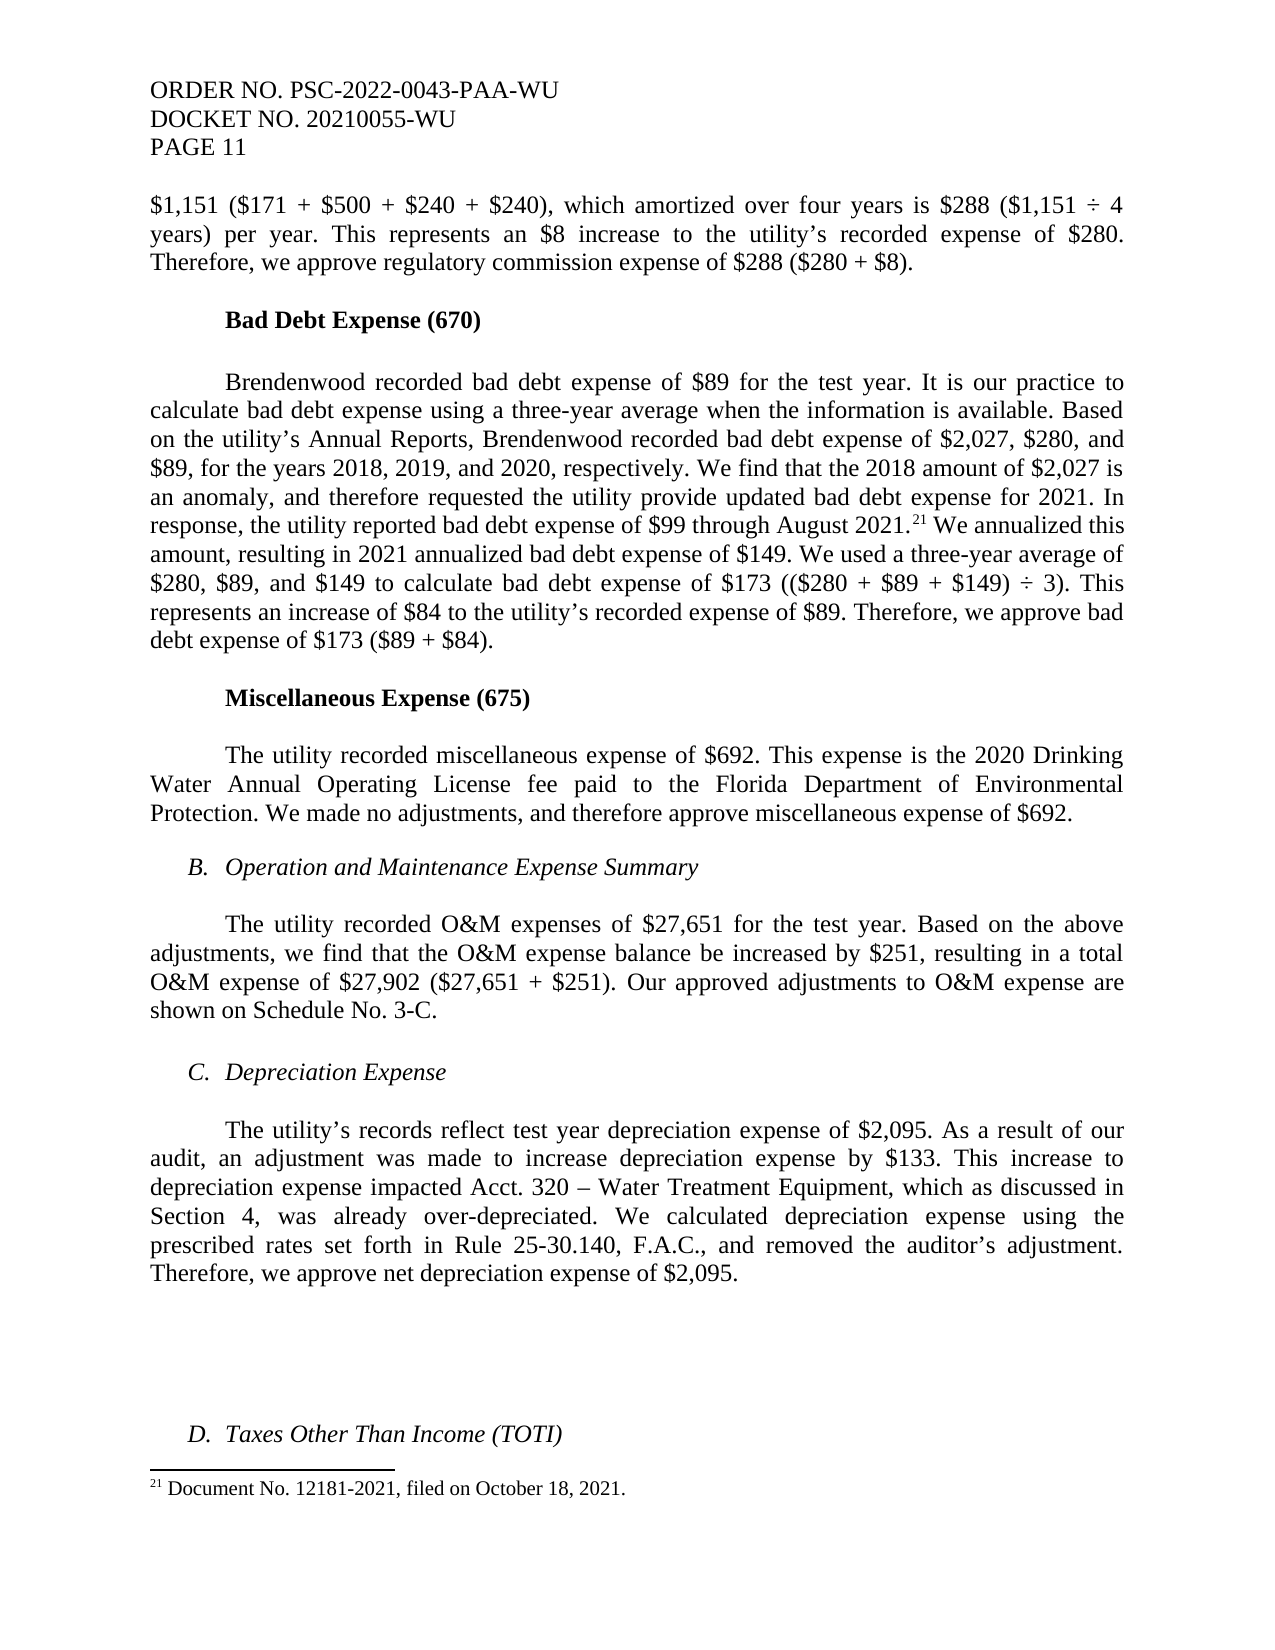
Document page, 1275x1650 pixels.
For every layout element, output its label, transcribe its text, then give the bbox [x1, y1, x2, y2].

list Taxes Other Than Income (TOTI) [187, 1419, 1125, 1448]
list Depreciation Expense [187, 1057, 1125, 1086]
text Bad Debt Expense (670) [150, 305, 1125, 334]
text Per Brendenwood’s filed application, the utility estimated regulatory expense to be $280 for the test year. Regarding the instant case, the utility is required by Rule 25-22.0407, F.A.C., to provide notices of the customer meeting, final rates, and four-year rate reduction. We calculated noticing costs to be $171. Additionally, the utility paid a $500 filing fee. Using the 2021 IRS mileage rate, at 428 miles round-trip, we calculated travel to the Commission Conference to be $240. We did not include any travel to the customer meeting, since it was held remotely. Additionally, we estimated $240 for lodging expense for two utility representatives, using the average lodging rate for Tallahassee. We find noticing costs, filing fee, and travel expenses of $1,151 ($171 + $500 + $240 + $240), which amortized over four years is $288 ($1,151 ÷ 4 years) per year. This represents an $8 increase to the utility’s recorded expense of $280. Therefore, we approve regulatory commission expense of $288 ($280 + $8). [150, 190, 1125, 276]
list Operation and Maintenance Expense Summary [187, 852, 1125, 881]
text The utility recorded O&M expenses of $27,651 for the test year. Based on the above adjustments, we find that the O&M expense balance be increased by $251, resulting in a total O&M expense of $27,902 ($27,651 + $251). Our approved adjustments to O&M expense are shown on Schedule No. 3-C. [150, 909, 1125, 1024]
text Brendenwood recorded bad debt expense of $89 for the test year. It is our practice to calculate bad debt expense using a three-year average when the information is available. Based on the utility’s Annual Reports, Brendenwood recorded bad debt expense of $2,027, $280, and $89, for the years 2018, 2019, and 2020, respectively. We find that the 2018 amount of $2,027 is an anomaly, and therefore requested the utility provide updated bad debt expense for 2021. In response, the utility reported bad debt expense of $99 through August 2021. We annualized this amount, resulting in 2021 annualized bad debt expense of $149. We used a three-year average of $280, $89, and $149 to calculate bad debt expense of $173 (($280 + $89 + $149) ÷ 3). This represents an increase of $84 to the utility’s recorded expense of $89. Therefore, we approve bad debt expense of $173 ($89 + $84). [150, 367, 1125, 654]
text The utility’s records reflect test year depreciation expense of $2,095. As a result of our audit, an adjustment was made to increase depreciation expense by $133. This increase to depreciation expense impacted Acct. 320 – Water Treatment Equipment, which as discussed in Section 4, was already over-depreciated. We calculated depreciation expense using the prescribed rates set forth in Rule 25-30.140, F.A.C., and removed the auditor’s adjustment. Therefore, we approve net depreciation expense of $2,095. [150, 1115, 1125, 1287]
text The utility recorded miscellaneous expense of $692. This expense is the 2020 Drinking Water Annual Operating License fee paid to the Florida Department of Environmental Protection. We made no adjustments, and therefore approve miscellaneous expense of $692. [150, 741, 1125, 827]
text Miscellaneous Expense (675) [150, 683, 1125, 712]
